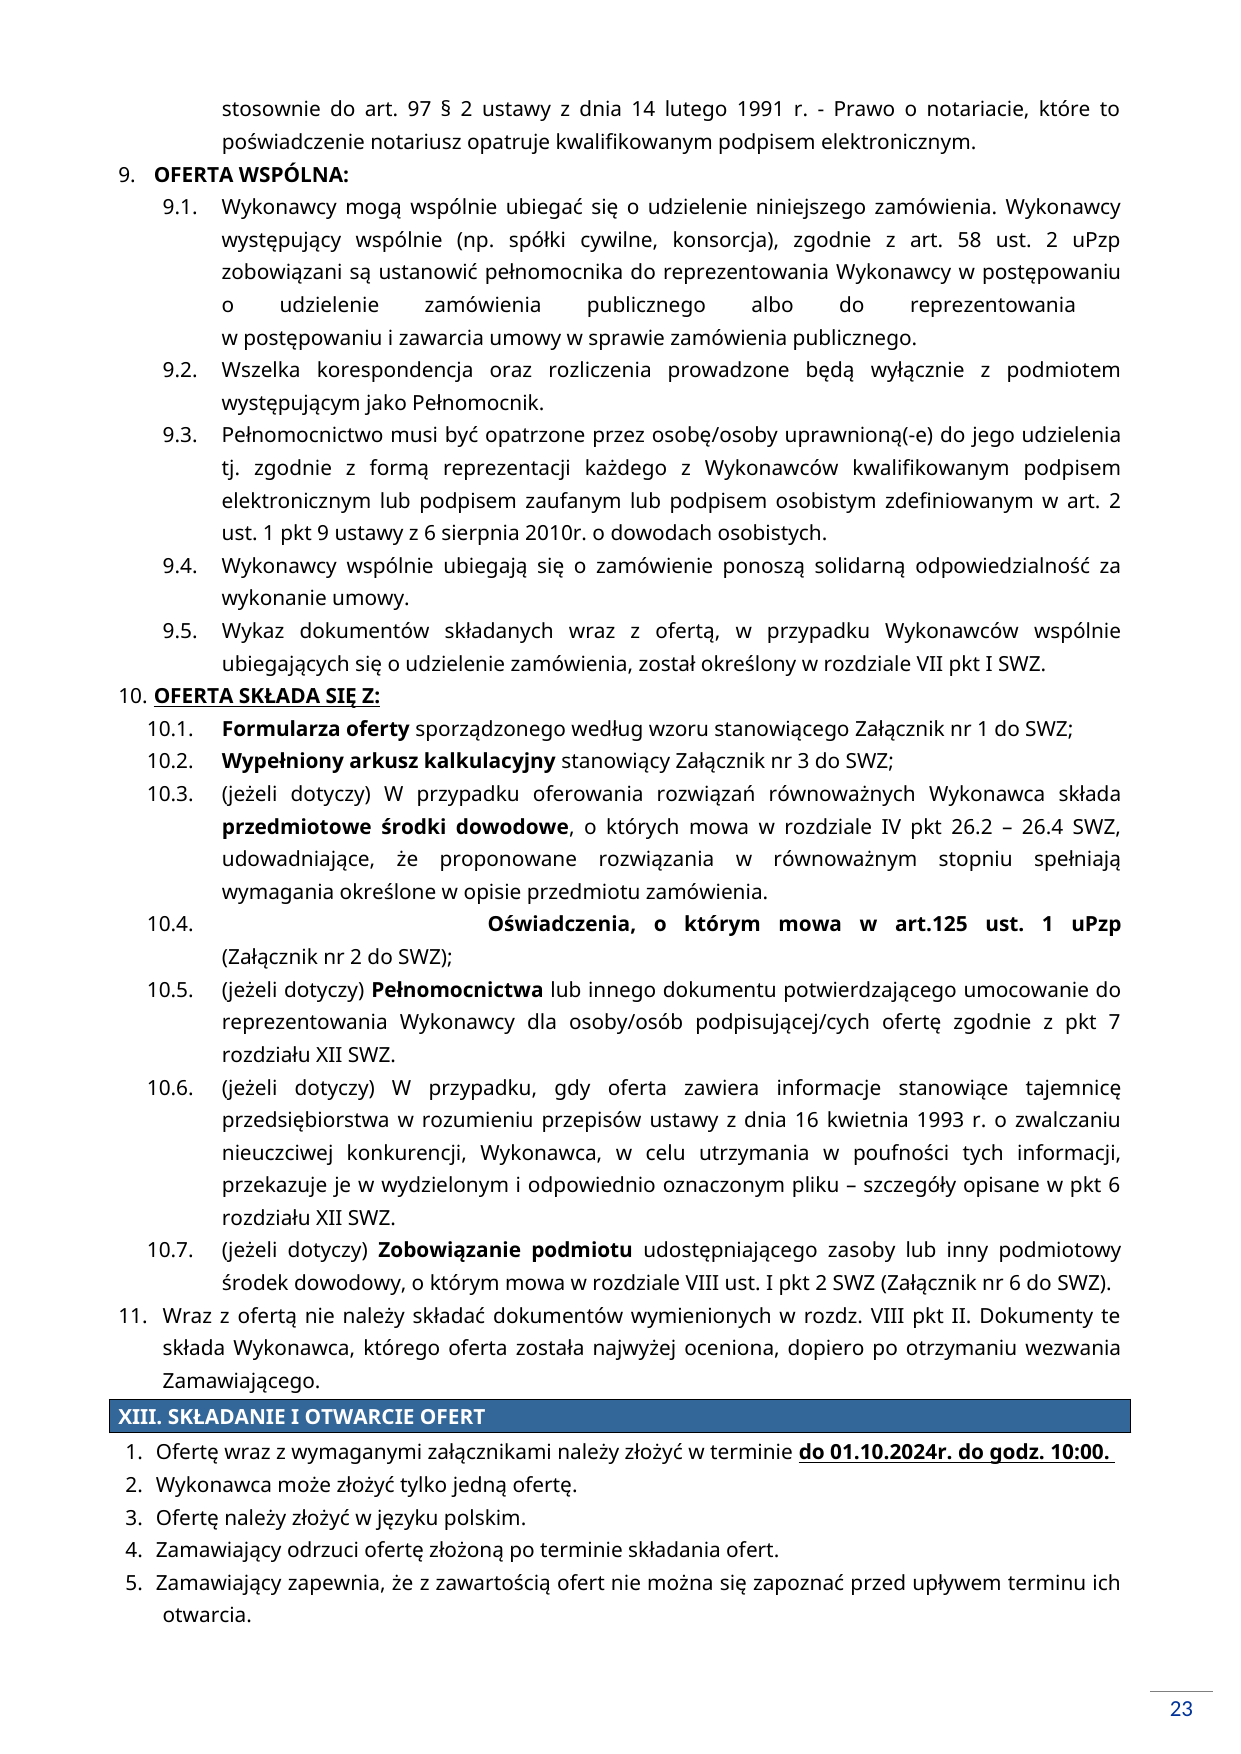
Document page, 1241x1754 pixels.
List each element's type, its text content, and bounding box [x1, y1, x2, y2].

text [222, 94, 1122, 156]
list Ofertę należy złożyć w języku polskim. [125, 1503, 1122, 1531]
list (jeżeli dotyczy) Zobowiązanie podmiotu udostępniającego zasoby lub inny podmiotowy środek dowodowy, o którym mowa w rozdziale VIII ust. I pkt 2 SWZ (Załącznik nr 6 do SWZ). [147, 1236, 1122, 1297]
list (jeżeli dotyczy) Pełnomocnictwa lub innego dokumentu potwierdzającego umocowanie do reprezentowania Wykonawcy dla osoby/osób podpisującej/cych ofertę zgodnie z pkt 7 rozdziału XII SWZ. [147, 975, 1122, 1068]
list Wykaz dokumentów składanych wraz z ofertą, w przypadku Wykonawców wspólnie ubiegających się o udzielenie zamówienia, został określony w rozdziale VII pkt I SWZ. [162, 616, 1122, 677]
list Formularza oferty sporządzonego według wzoru stanowiącego Załącznik nr 1 do SWZ; [147, 714, 1122, 742]
list OFERTA SKŁADA SIĘ Z: [118, 681, 1122, 710]
list Wypełniony arkusz kalkulacyjny stanowiący Załącznik nr 3 do SWZ; [147, 747, 1122, 775]
list Zamawiający zapewnia, że z zawartością ofert nie można się zapoznać przed upływem terminu ich otwarcia. [125, 1568, 1122, 1629]
list Wykonawcy wspólnie ubiegają się o zamówienie ponoszą solidarną odpowiedzialność za wykonanie umowy. [162, 551, 1122, 612]
list OFERTA WSPÓLNA: [118, 160, 1122, 188]
list Pełnomocnictwo musi być opatrzone przez osobę/osoby uprawnioną(-e) do jego udzielenia tj. zgodnie z formą reprezentacji każdego z Wykonawców kwalifikowanym podpisem elektronicznym lub podpisem zaufanym lub podpisem osobistym zdefiniowanym w art. 2 ust. 1 pkt 9 ustawy z 6 sierpnia 2010r. o dowodach osobistych. [162, 421, 1122, 547]
list Zamawiający odrzuci ofertę złożoną po terminie składania ofert. [125, 1535, 1122, 1564]
list Oświadczenia, o którym mowa w art.125 ust. 1 uPzp (Załącznik nr 2 do SWZ); [147, 909, 1122, 971]
list (jeżeli dotyczy) W przypadku, gdy oferta zawiera informacje stanowiące tajemnicę przedsiębiorstwa w rozumieniu przepisów ustawy z dnia 16 kwietnia 1993 r. o zwalczaniu nieuczciwej konkurencji, Wykonawca, w celu utrzymania w poufności tych informacji, przekazuje je w wydzielonym i odpowiednio oznaczonym pliku – szczegóły opisane w pkt 6 rozdziału XII SWZ. [147, 1073, 1122, 1231]
list Wykonawcy mogą wspólnie ubiegać się o udzielenie niniejszego zamówienia. Wykonawcy występujący wspólnie (np. spółki cywilne, konsorcja), zgodnie z art. 58 ust. 2 uPzp zobowiązani są ustanowić pełnomocnika do reprezentowania Wykonawcy w postępowaniu o udzielenie zamówienia publicznego albo do reprezentowania w postępowaniu i zawarcia umowy w sprawie zamówienia publicznego. [162, 192, 1122, 351]
list Wszelka korespondencja oraz rozliczenia prowadzone będą wyłącznie z podmiotem występującym jako Pełnomocnik. [162, 355, 1122, 416]
list Wykonawca może złożyć tylko jedną ofertę. [125, 1470, 1122, 1498]
subtitle XIII. SKŁADANIE I OTWARCIE OFERT [110, 1400, 1130, 1432]
list (jeżeli dotyczy) W przypadku oferowania rozwiązań równoważnych Wykonawca składa przedmiotowe środki dowodowe, o których mowa w rozdziale IV pkt 26.2 – 26.4 SWZ, udowadniające, że proponowane rozwiązania w równoważnym stopniu spełniają wymagania określone w opisie przedmiotu zamówienia. [147, 779, 1122, 905]
list Wraz z ofertą nie należy składać dokumentów wymienionych w rozdz. VIII pkt II. Dokumenty te składa Wykonawca, którego oferta została najwyżej oceniona, dopiero po otrzymaniu wezwania Zamawiającego. [118, 1301, 1122, 1394]
list Ofertę wraz z wymaganymi załącznikami należy złożyć w terminie do 01.10.2024r. do godz. 10:00. [125, 1437, 1122, 1466]
